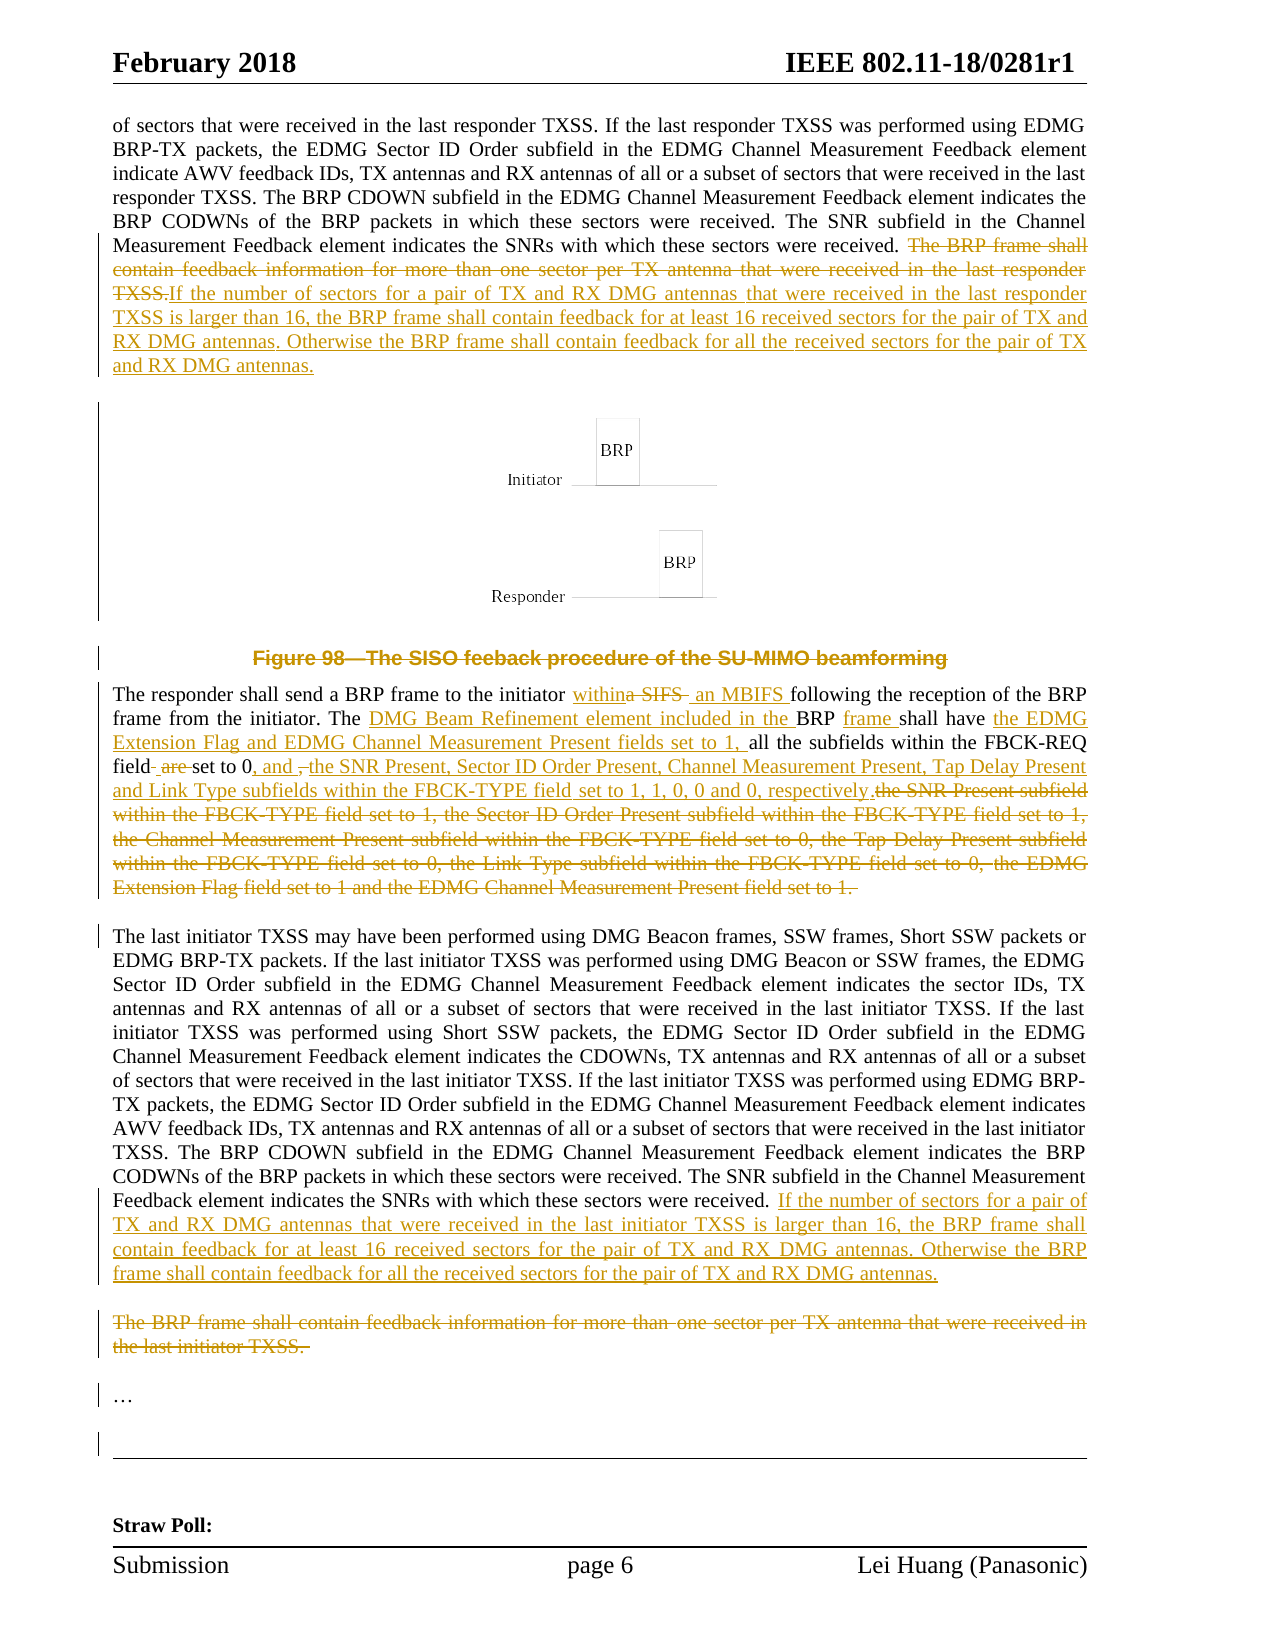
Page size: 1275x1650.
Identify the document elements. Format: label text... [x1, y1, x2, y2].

text The last initiator TXSS may have been performed using DMG Beacon frames, SSW frames, Short SSW packets or EDMG BRP-TX packets. If the last initiator TXSS was performed using DMG Beacon or SSW frames, the EDMG Sector ID Order subfield in the EDMG Channel Measurement Feedback element indicates the sector IDs, TX antennas and RX antennas of all or a subset of sectors that were received in the last initiator TXSS. If the last initiator TXSS was performed using Short SSW packets, the EDMG Sector ID Order subfield in the EDMG Channel Measurement Feedback element indicates the CDOWNs, TX antennas and RX antennas of all or a subset of sectors that were received in the last initiator TXSS. If the last initiator TXSS was performed using EDMG BRP-TX packets, the EDMG Sector ID Order subfield in the EDMG Channel Measurement Feedback element indicates AWV feedback IDs, TX antennas and RX antennas of all or a subset of sectors that were received in the last initiator TXSS. The BRP CDOWN subfield in the EDMG Channel Measurement Feedback element indicates the BRP CODWNs of the BRP packets in which these sectors were received. The SNR subfield in the Channel Measurement Feedback element indicates the SNRs with which these sectors were received. [112, 924, 1087, 1233]
text Straw Poll: [112, 1513, 1087, 1537]
text The responder shall send a BRP frame to the initiator following the reception of the BRP frame from the initiator. The BRP shall have all the subfields within the FBCK-REQ fieldset to 0 [112, 816, 1087, 839]
text The responder shall send a BRP frame to the initiator following the reception of the BRP frame from the initiator. The BRP shall have all the subfields within the FBCK-REQ fieldset to 0 [112, 682, 1087, 815]
text The responder shall send a BRP frame to the initiator following the reception of the BRP frame from the initiator. The BRP shall have all the subfields within the FBCK-REQ fieldset to 0 [112, 840, 1087, 863]
text The responder shall send a BRP frame to the initiator following the reception of the BRP frame from the initiator. The BRP shall have all the subfields within the FBCK-REQ fieldset to 0 [112, 864, 1087, 899]
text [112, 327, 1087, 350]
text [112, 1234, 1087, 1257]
text … [112, 1383, 1087, 1407]
